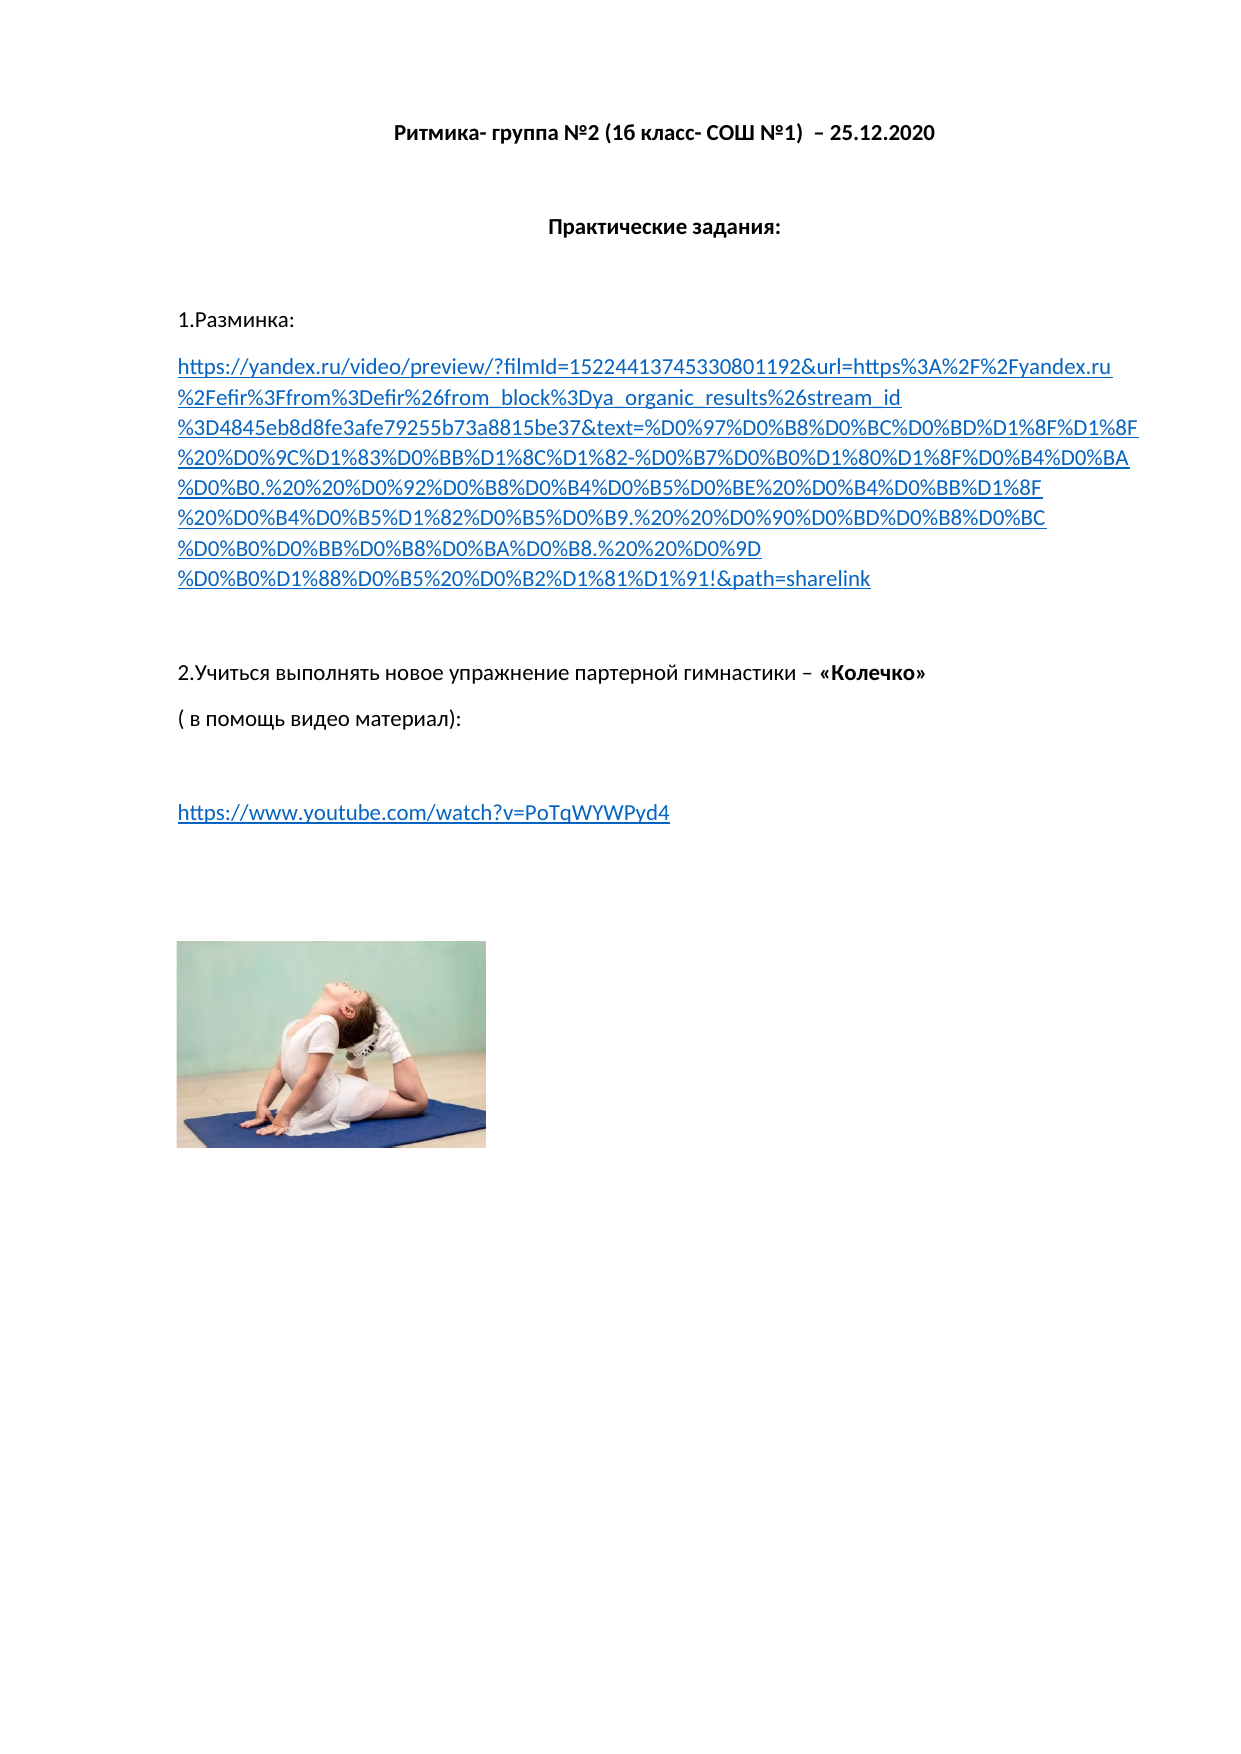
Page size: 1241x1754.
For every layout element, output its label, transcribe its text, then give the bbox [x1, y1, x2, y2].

text Ритмика- группа №2 (1б класс- СОШ №1) – 25.12.2020 [177, 118, 1152, 146]
text https://www.youtube.com/watch?v=PoTqWYWPyd4 [177, 798, 1152, 826]
text 2.Учиться выполнять новое упражнение партерной гимнастики – «Колечко» [177, 658, 1152, 686]
text 1.Разминка: [177, 306, 1152, 334]
text ( в помощь видео материал): [177, 704, 1152, 733]
picture [176, 941, 486, 1148]
text Практические задания: [177, 212, 1152, 240]
text https://yandex.ru/video/preview/?filmId=15224413745330801192&url=https%3A%2F%2Fyandex.ru%2Fefir%3Ffrom%3Defir%26from_block%3Dya_organic_results%26stream_id%3D4845eb8d8fe3afe79255b73a8815be37&text=%D0%97%D0%B8%D0%BC%D0%BD%D1%8F%D1%8F%20%D0%9C%D1%83%D0%BB%D1%8C%D1%82-%D0%B7%D0%B0%D1%80%D1%8F%D0%B4%D0%BA%D0%B0.%20%20%D0%92%D0%B8%D0%B4%D0%B5%D0%BE%20%D0%B4%D0%BB%D1%8F%20%D0%B4%D0%B5%D1%82%D0%B5%D0%B9.%20%20%D0%90%D0%BD%D0%B8%D0%BC%D0%B0%D0%BB%D0%B8%D0%BA%D0%B8.%20%20%D0%9D%D0%B0%D1%88%D0%B5%20%D0%B2%D1%81%D1%91!&path=sharelink [177, 352, 1152, 592]
